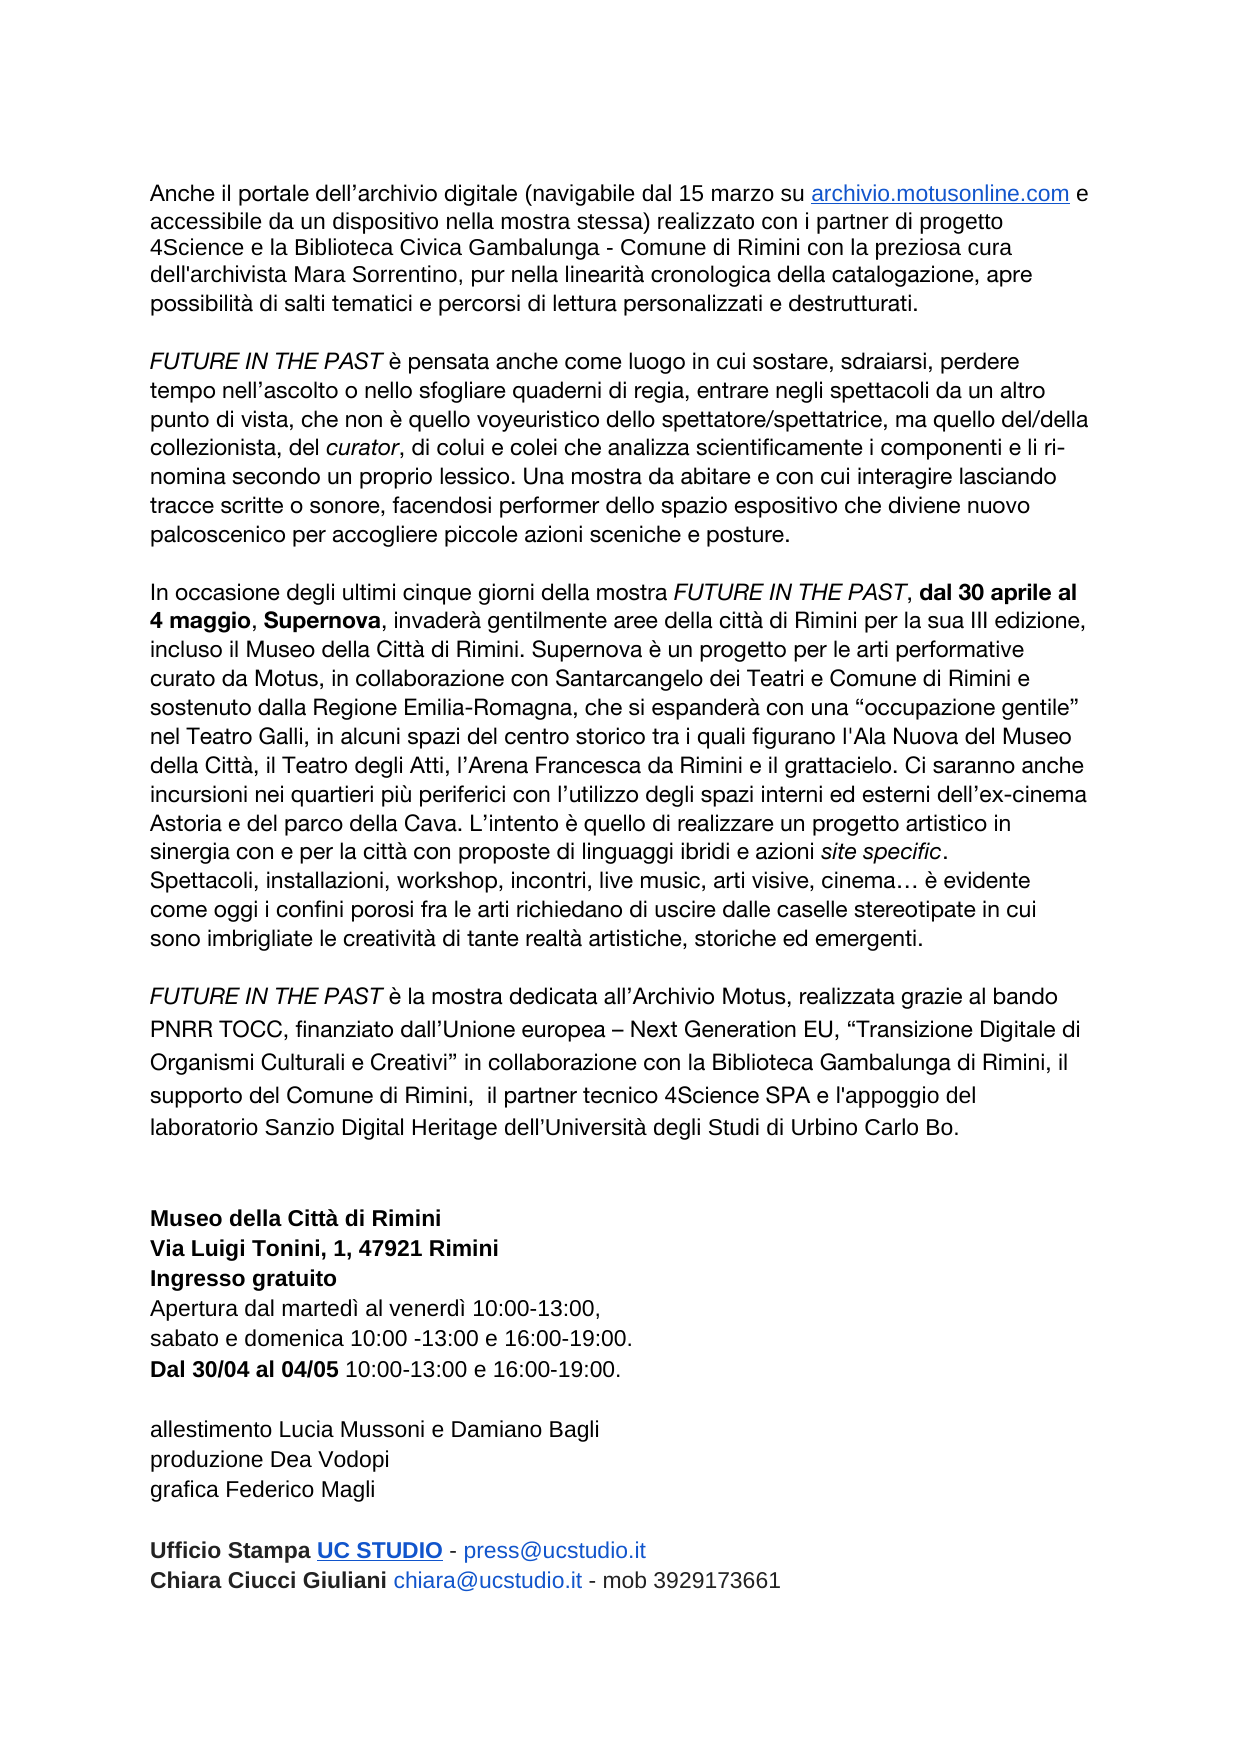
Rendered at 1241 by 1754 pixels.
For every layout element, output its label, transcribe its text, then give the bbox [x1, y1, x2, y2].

text FUTURE IN THE PAST è la mostra dedicata all’Archivio Motus, realizzata grazie al bando PNRR TOCC, finanziato dall’Unione europea – Next Generation EU, “Transizione Digitale di Organismi Culturali e Creativi” in collaborazione con la Biblioteca Gambalunga di Rimini, il supporto del Comune di Rimini, il partner tecnico 4Science SPA e l'appoggio del laboratorio Sanzio Digital Heritage dell’Università degli Studi di Urbino Carlo Bo. [150, 982, 1090, 1140]
text FUTURE IN THE PAST è pensata anche come luogo in cui sostare, sdraiarsi, perdere tempo nell’ascolto o nello sfogliare quaderni di regia, entrare negli spettacoli da un altro punto di vista, che non è quello voyeuristico dello spettatore/spettatrice, ma quello del/della collezionista, del curator, di colui e colei che analizza scientificamente i componenti e li ri-nomina secondo un proprio lessico. Una mostra da abitare e con cui interagire lasciando tracce scritte o sonore, facendosi performer dello spazio espositivo che diviene nuovo palcoscenico per accogliere piccole azioni sceniche e posture. [150, 347, 1090, 549]
text allestimento Lucia Mussoni e Damiano Bagli [150, 1416, 1090, 1442]
text Apertura dal martedì al venerdì 10:00-13:00, sabato e domenica 10:00 -13:00 e 16:00-19:00. Dal 30/04 al 04/05 10:00-13:00 e 16:00-19:00. [150, 1295, 1090, 1382]
text Spettacoli, installazioni, workshop, incontri, live music, arti visive, cinema… è evidente come oggi i confini porosi fra le arti richiedano di uscire dalle caselle stereotipate in cui sono imbrigliate le creatività di tante realtà artistiche, storiche ed emergenti. [150, 866, 1090, 953]
text Chiara Ciucci Giuliani chiara@ucstudio.it - mob 3929173661 [150, 1567, 1090, 1593]
text Anche il portale dell’archivio digitale (navigabile dal 15 marzo su archivio.motusonline.com e accessibile da un dispositivo nella mostra stessa) realizzato con i partner di progetto 4Science e la Biblioteca Civica Gambalunga - Comune di Rimini con la preziosa cura dell'archivista Mara Sorrentino, pur nella linearità cronologica della catalogazione, apre possibilità di salti tematici e percorsi di lettura personalizzati e destrutturati. [150, 179, 1090, 318]
text Ufficio Stampa UC STUDIO - press@ucstudio.it [150, 1537, 1090, 1563]
text Ingresso gratuito [150, 1265, 1090, 1291]
text In occasione degli ultimi cinque giorni della mostra FUTURE IN THE PAST, dal 30 aprile al 4 maggio, Supernova, invaderà gentilmente aree della città di Rimini per la sua III edizione, incluso il Museo della Città di Rimini. Supernova è un progetto per le arti performative curato da Motus, in collaborazione con Santarcangelo dei Teatri e Comune di Rimini e sostenuto dalla Regione Emilia-Romagna, che si espanderà con una “occupazione gentile” nel Teatro Galli, in alcuni spazi del centro storico tra i quali figurano l'Ala Nuova del Museo della Città, il Teatro degli Atti, l’Arena Francesca da Rimini e il grattacielo. Ci saranno anche incursioni nei quartieri più periferici con l’utilizzo degli spazi interni ed esterni dell’ex-cinema Astoria e del parco della Cava. L’intento è quello di realizzare un progetto artistico in sinergia con e per la città con proposte di linguaggi ibridi e azioni site specific. [150, 578, 1090, 866]
text Via Luigi Tonini, 1, 47921 Rimini [150, 1235, 1090, 1261]
text produzione Dea Vodopi grafica Federico Magli [150, 1446, 1090, 1503]
text Museo della Città di Rimini [150, 1204, 1090, 1231]
